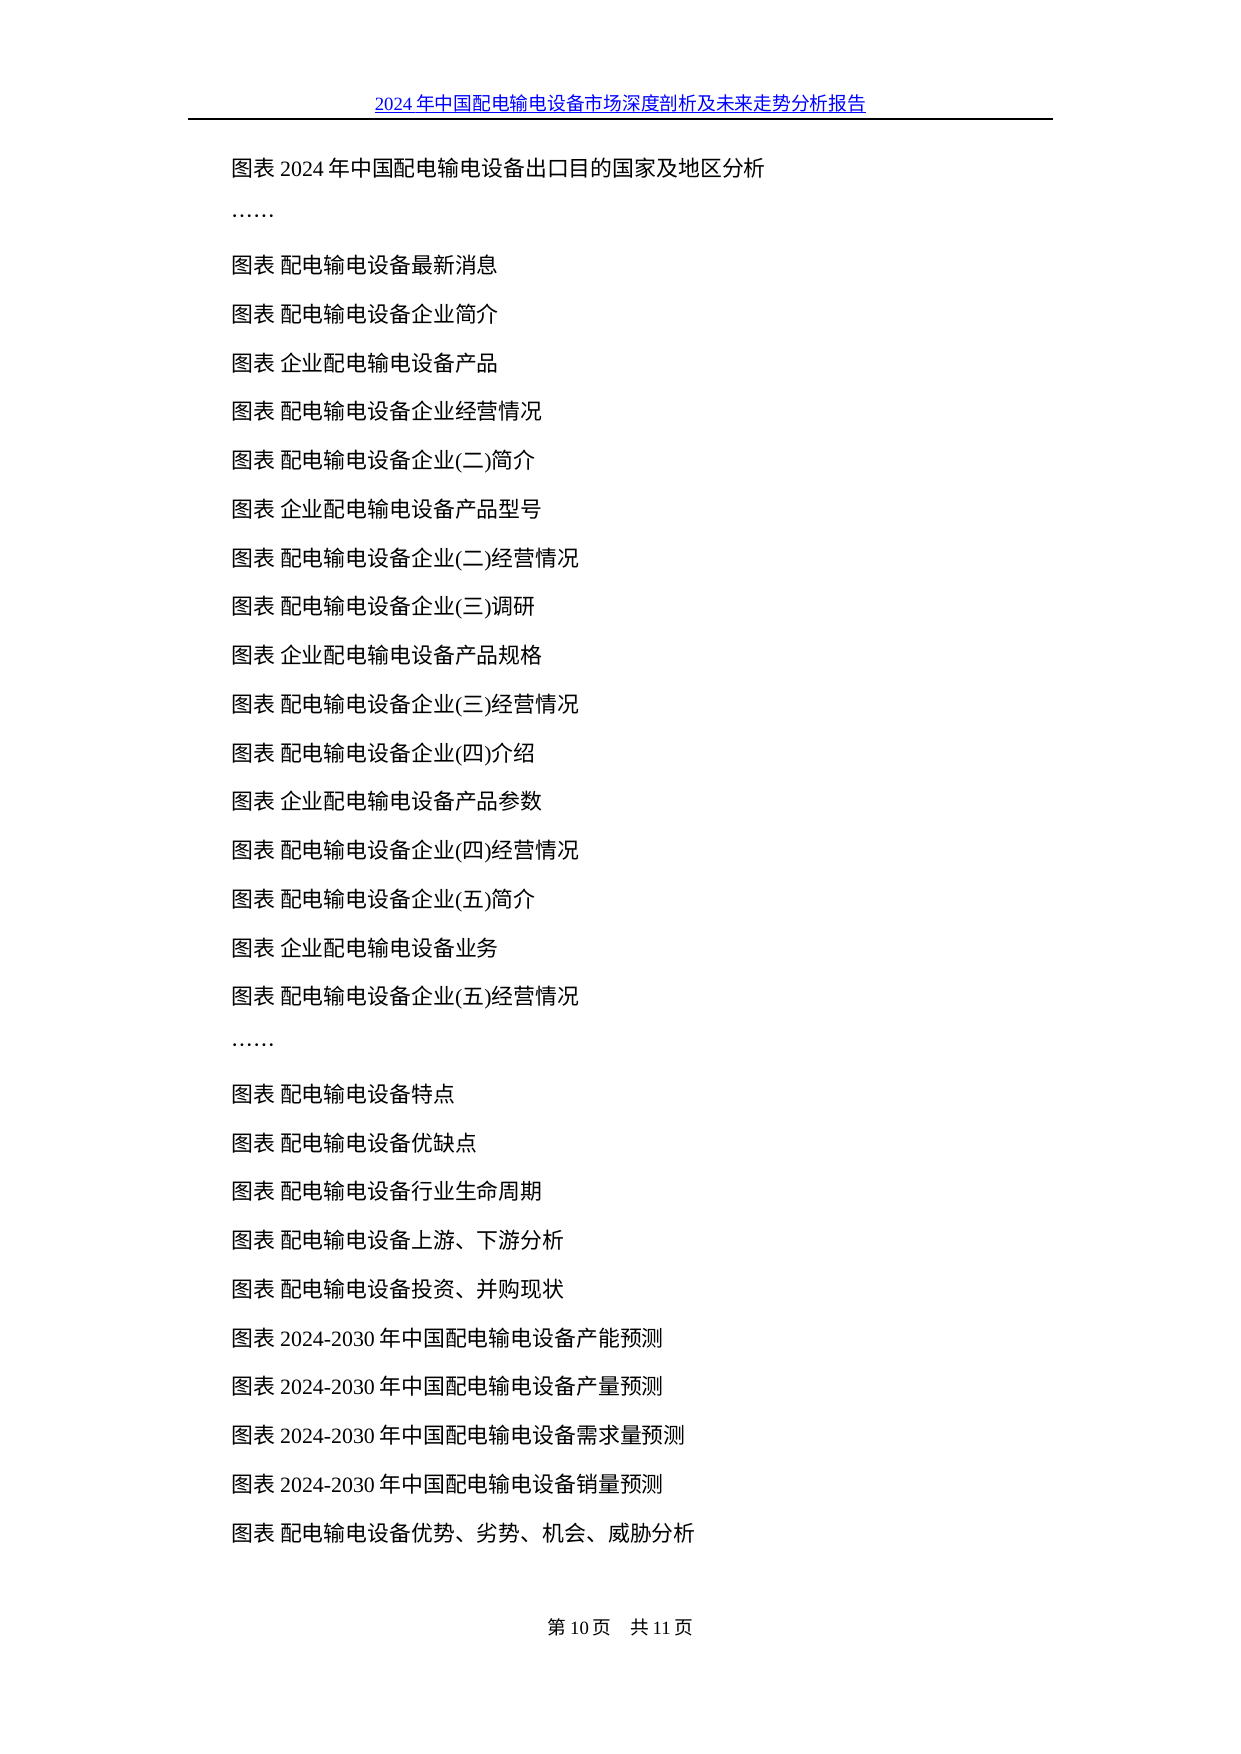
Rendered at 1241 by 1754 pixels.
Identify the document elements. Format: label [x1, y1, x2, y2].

text [187, 150, 1053, 1548]
